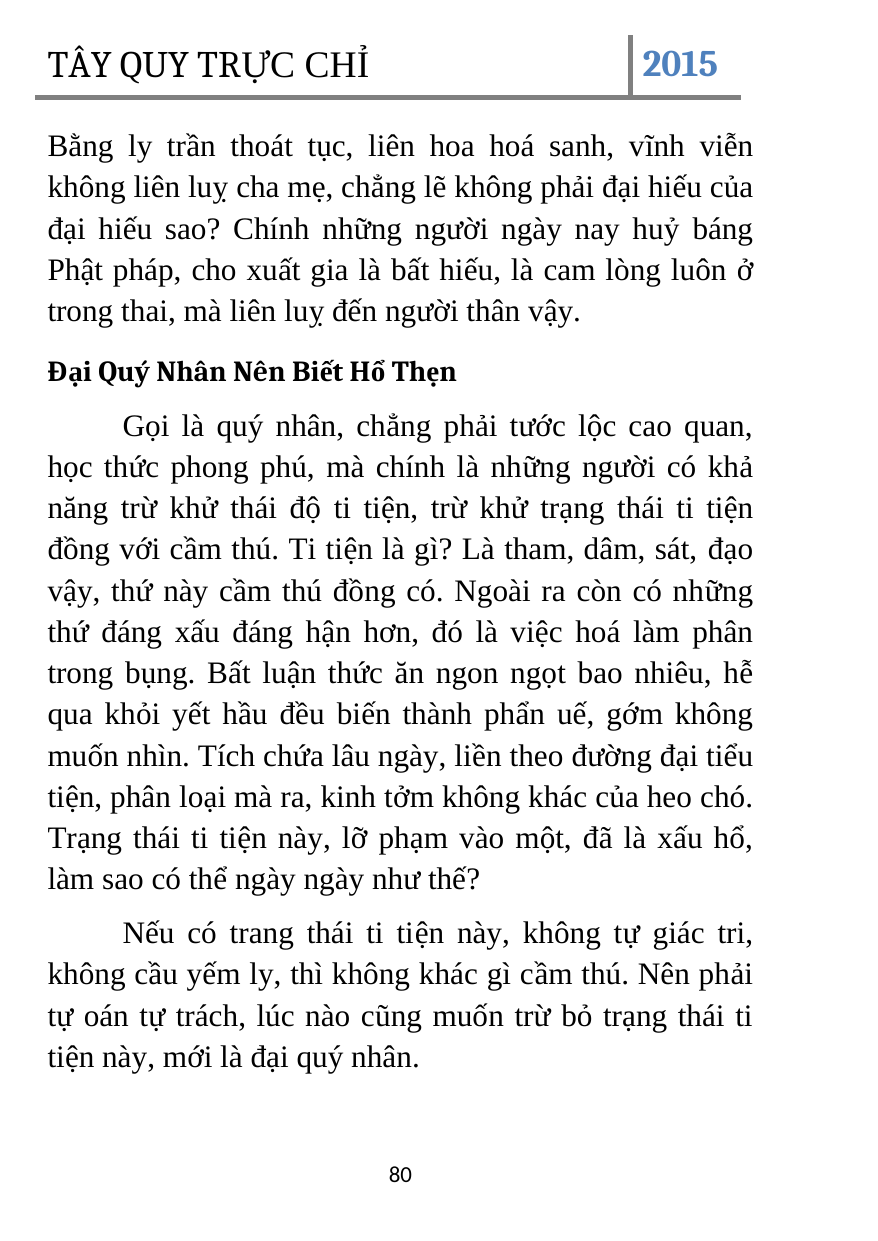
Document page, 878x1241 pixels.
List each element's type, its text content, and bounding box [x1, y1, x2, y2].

text Nếu có trang thái ti tiện này, không tự giác tri, không cầu yếm ly, thì không khác gì cầm thú. Nên phải tự oán tự trách, lúc nào cũng muốn trừ bỏ trạng thái ti tiện này, mới là đại quý nhân. [47, 914, 753, 1074]
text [47, 127, 753, 328]
subtitle Đại Quý Nhân Nên Biết Hổ Thẹn [47, 354, 753, 389]
text Gọi là quý nhân, chẳng phải tước lộc cao quan, học thức phong phú, mà chính là những người có khả năng trừ khử thái độ ti tiện, trừ khử trạng thái ti tiện đồng với cầm thú. Ti tiện là gì? Là tham, dâm, sát, đạo vậy, thứ này cầm thú đồng có. Ngoài ra còn có những thứ đáng xấu đáng hận hơn, đó là việc hoá làm phân trong bụng. Bất luận thức ăn ngon ngọt bao nhiêu, hễ qua khỏi yết hầu đều biến thành phẩn uế, gớm không muốn nhìn. Tích chứa lâu ngày, liền theo đường đại tiểu tiện, phân loại mà ra, kinh tởm không khác của heo chó. Trạng thái ti tiện này, lỡ phạm vào một, đã là xấu hổ, làm sao có thể ngày ngày như thế? [47, 407, 753, 896]
